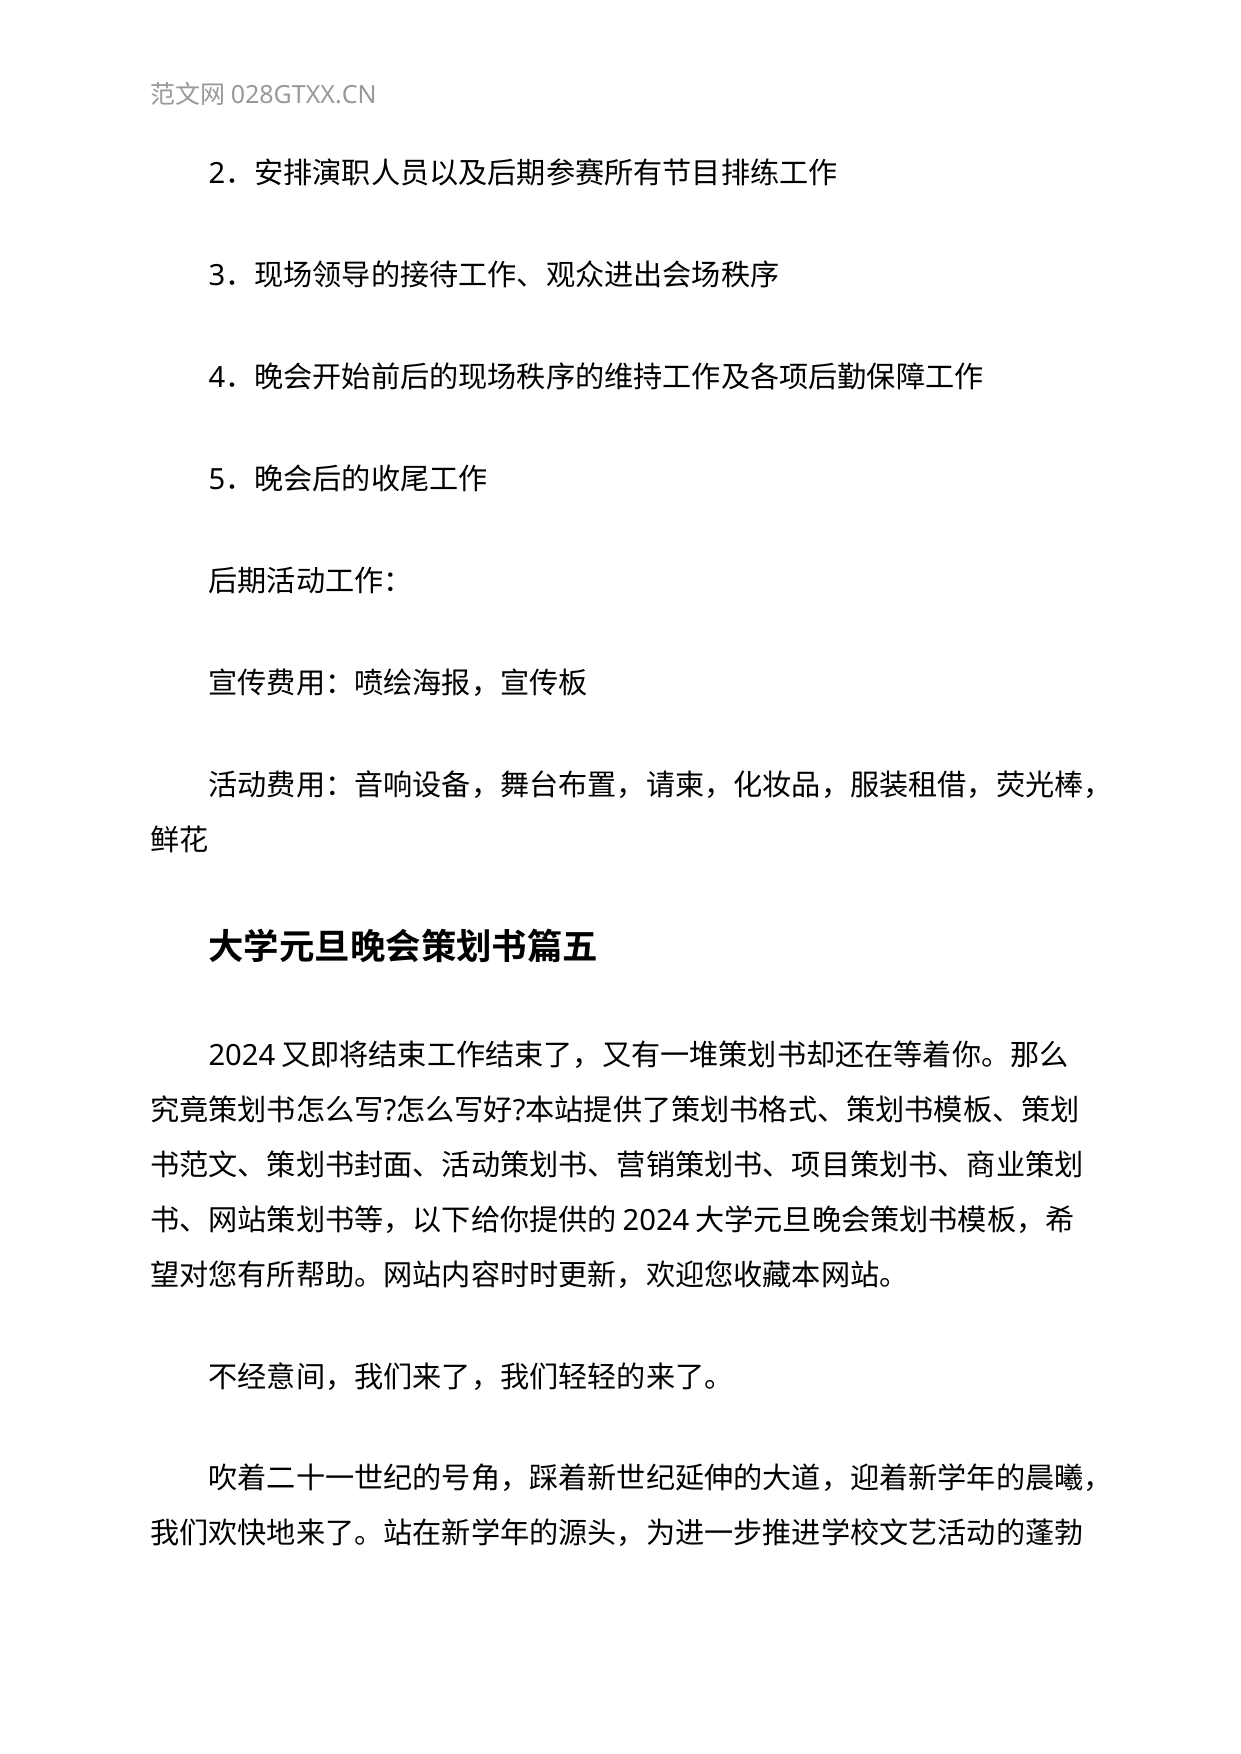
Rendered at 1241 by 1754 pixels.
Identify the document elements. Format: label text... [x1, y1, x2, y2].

text 大学元旦晚会策划书篇五 [150, 918, 1090, 969]
text 活动费用：音响设备，舞台布置，请柬，化妆品，服装租借，荧光棒，鲜花 [150, 761, 1090, 859]
text 5．晚会后的收尾工作 [150, 456, 1090, 498]
text 2．安排演职人员以及后期参赛所有节目排练工作 [150, 150, 1090, 192]
text 不经意间，我们来了，我们轻轻的来了。 [150, 1353, 1090, 1396]
text 宣传费用：喷绘海报，宣传板 [150, 660, 1090, 702]
text 后期活动工作： [150, 558, 1090, 600]
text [150, 1455, 1090, 1552]
text 4．晚会开始前后的现场秩序的维持工作及各项后勤保障工作 [150, 354, 1090, 396]
text 2024又即将结束工作结束了，又有一堆策划书却还在等着你。那么究竟策划书怎么写?怎么写好?本站提供了策划书格式、策划书模板、策划书范文、策划书封面、活动策划书、营销策划书、项目策划书、商业策划书、网站策划书等，以下给你提供的2024大学元旦晚会策划书模板，希望对您有所帮助。网站内容时时更新，欢迎您收藏本网站。 [150, 1032, 1090, 1294]
text 3．现场领导的接待工作、观众进出会场秩序 [150, 252, 1090, 294]
